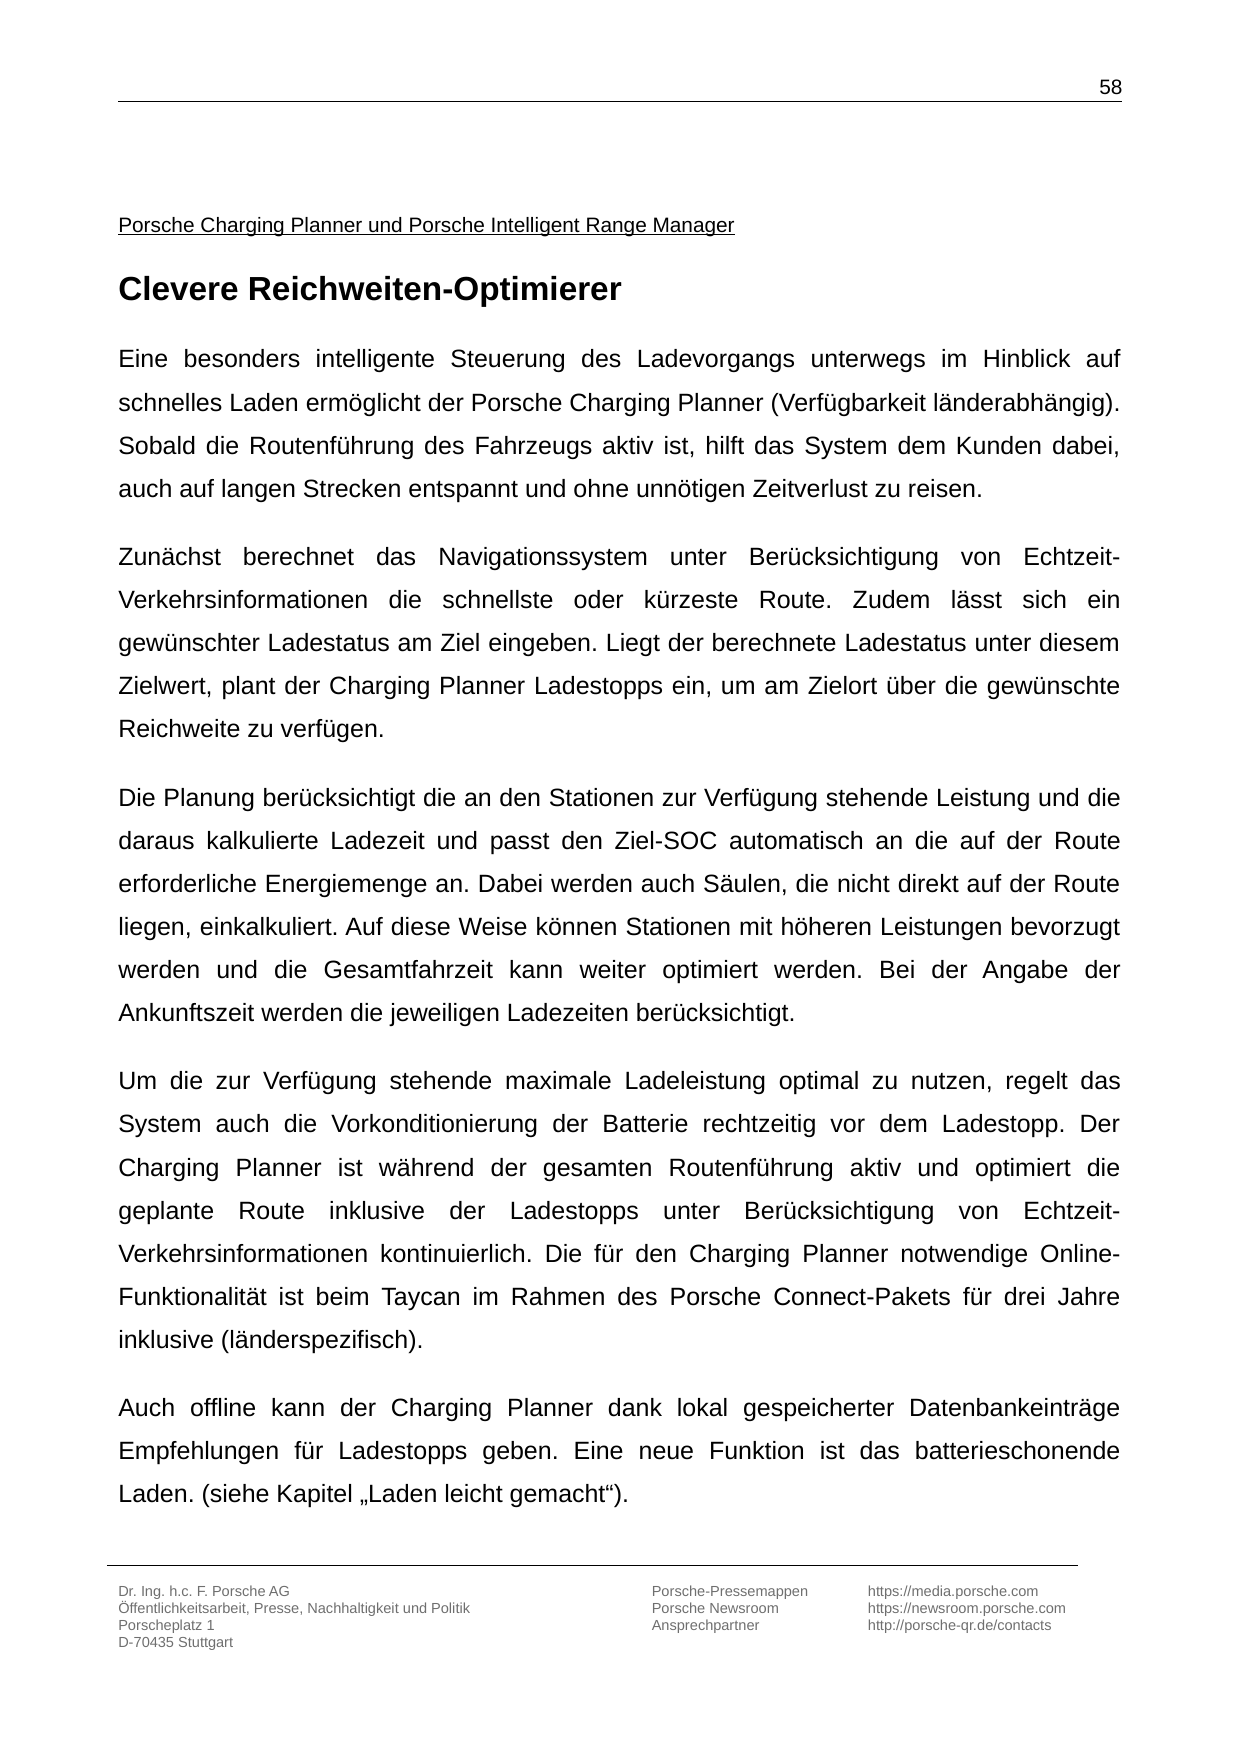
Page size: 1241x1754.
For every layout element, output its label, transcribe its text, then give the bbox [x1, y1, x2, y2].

text Um die zur Verfügung stehende maximale Ladeleistung optimal zu nutzen, regelt das System auch die Vorkonditionierung der Batterie rechtzeitig vor dem Ladestopp. Der Charging Planner ist während der gesamten Routenführung aktiv und optimiert die geplante Route inklusive der Ladestopps unter Berücksichtigung von Echtzeit-Verkehrsinformationen kontinuierlich. Die für den Charging Planner notwendige Online-Funktionalität ist beim Taycan im Rahmen des Porsche Connect-Pakets für drei Jahre inklusive (länderspezifisch). [118, 1066, 1122, 1354]
text Eine besonders intelligente Steuerung des Ladevorgangs unterwegs im Hinblick auf schnelles Laden ermöglicht der Porsche Charging Planner (Verfügbarkeit länderabhängig). Sobald die Routenführung des Fahrzeugs aktiv ist, hilft das System dem Kunden dabei, auch auf langen Strecken entspannt und ohne unnötigen Zeitverlust zu reisen. [118, 344, 1122, 503]
title Porsche Charging Planner und Porsche Intelligent Range Manager [118, 213, 1122, 237]
text Die Planung berücksichtigt die an den Stationen zur Verfügung stehende Leistung und die daraus kalkulierte Ladezeit und passt den Ziel-SOC automatisch an die auf der Route erforderliche Energiemenge an. Dabei werden auch Säulen, die nicht direkt auf der Route liegen, einkalkuliert. Auf diese Weise können Stationen mit höheren Leistungen bevorzugt werden und die Gesamtfahrzeit kann weiter optimiert werden. Bei der Angabe der Ankunftszeit werden die jeweiligen Ladezeiten berücksichtigt. [118, 783, 1122, 1027]
text Auch offline kann der Charging Planner dank lokal gespeicherter Datenbankeinträge Empfehlungen für Ladestopps geben. Eine neue Funktion ist das batterieschonende Laden. (siehe Kapitel „Laden leicht gemacht“). [118, 1393, 1122, 1508]
text Clevere Reichweiten-Optimierer [118, 268, 1122, 307]
text Zunächst berechnet das Navigationssystem unter Berücksichtigung von Echtzeit-Verkehrsinformationen die schnellste oder kürzeste Route. Zudem lässt sich ein gewünschter Ladestatus am Ziel eingeben. Liegt der berechnete Ladestatus unter diesem Zielwert, plant der Charging Planner Ladestopps ein, um am Zielort über die gewünschte Reichweite zu verfügen. [118, 542, 1122, 743]
